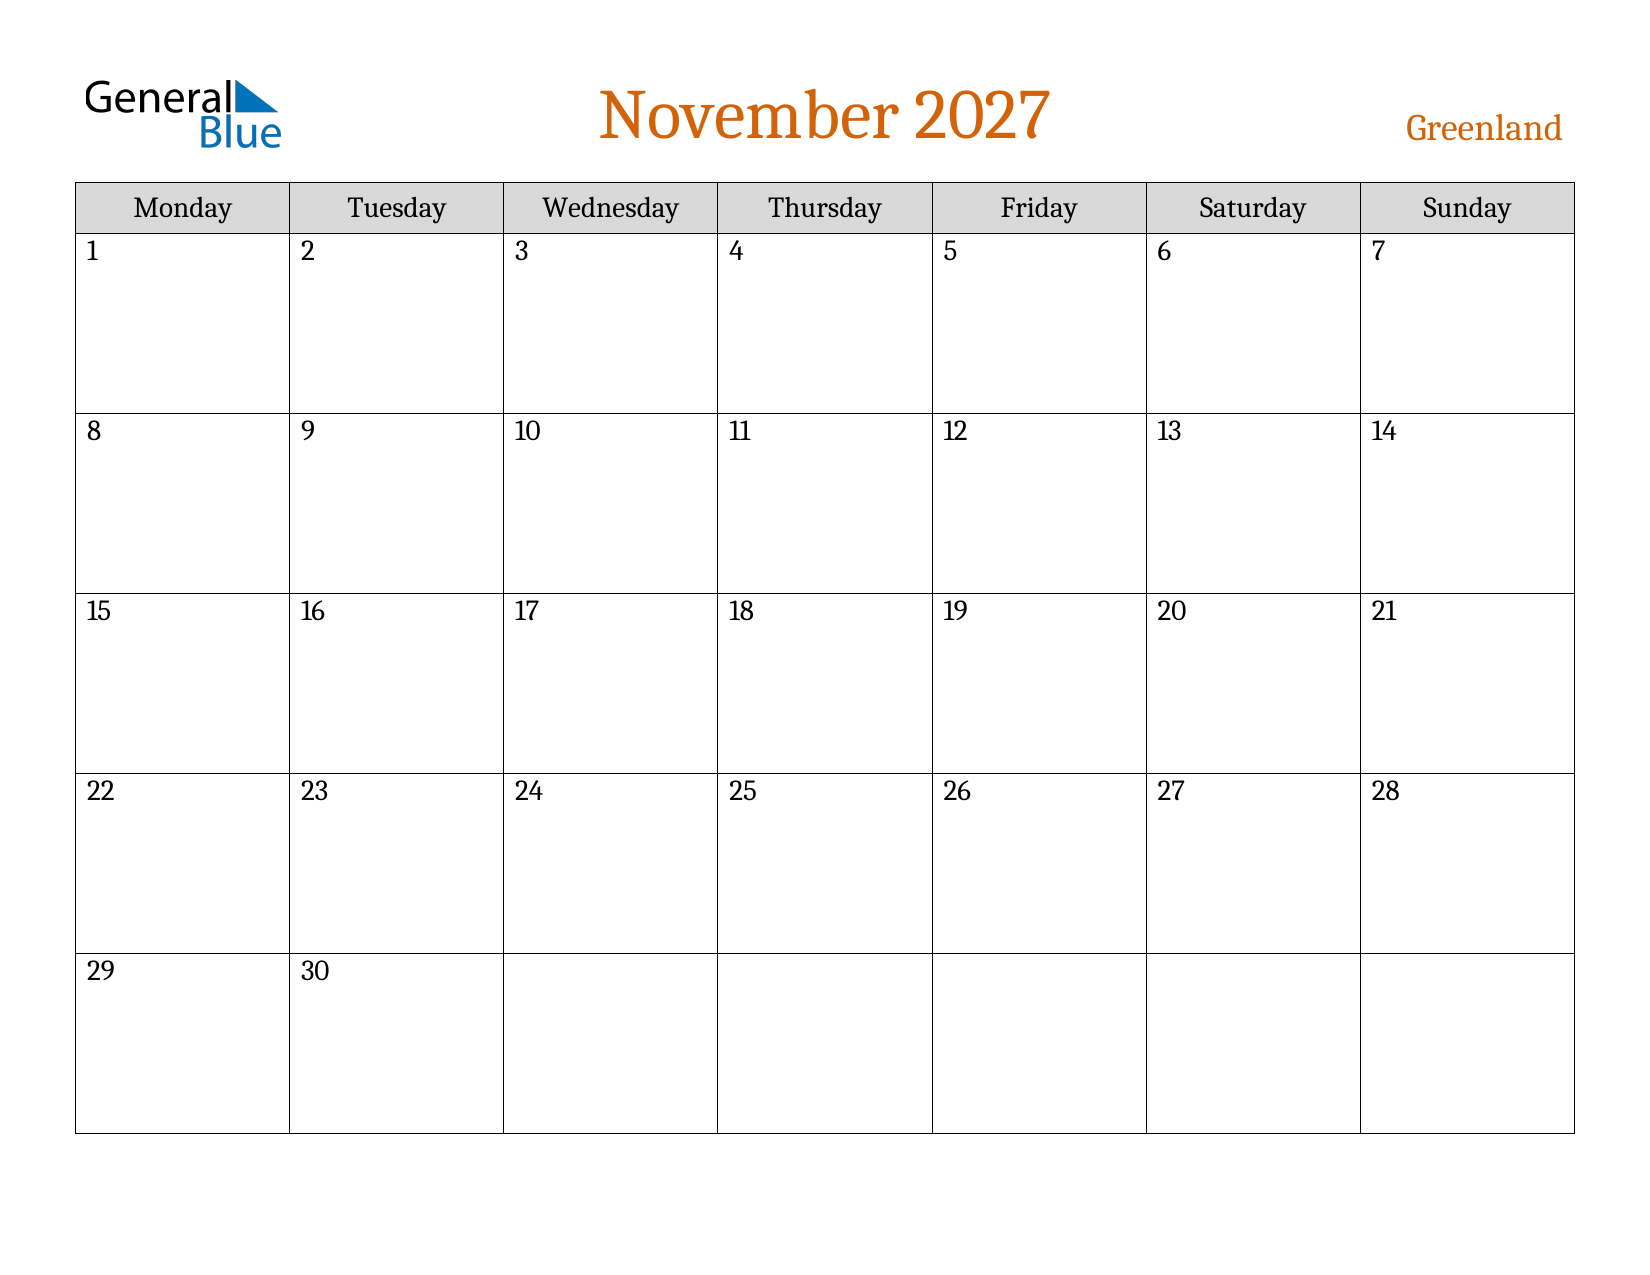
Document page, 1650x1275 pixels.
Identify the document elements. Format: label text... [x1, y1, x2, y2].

table_cell 25 [718, 774, 932, 810]
table_cell 6 [1147, 234, 1360, 270]
table_cell [290, 450, 503, 593]
table_cell [76, 990, 289, 1133]
table_cell 4 [718, 234, 932, 270]
table_cell [718, 630, 932, 773]
table_cell [1361, 450, 1574, 593]
table_cell Friday [933, 183, 1146, 233]
table_cell 21 [1361, 594, 1574, 630]
table_cell [504, 810, 717, 953]
table_cell 29 [76, 954, 289, 990]
table_cell [504, 630, 717, 773]
table_cell [933, 954, 1146, 990]
table_cell [718, 810, 932, 953]
table_cell [933, 810, 1146, 953]
table_cell [290, 810, 503, 953]
table_cell [76, 630, 289, 773]
table_cell [933, 270, 1146, 413]
table_cell 7 [1361, 234, 1574, 270]
table_cell 13 [1147, 414, 1360, 450]
table_cell [1361, 810, 1574, 953]
table_cell Tuesday [290, 183, 503, 233]
table_cell [1361, 990, 1574, 1133]
table_cell [718, 270, 932, 413]
table_cell [933, 990, 1146, 1133]
table_cell 20 [1147, 594, 1360, 630]
table_header Greenland [1146, 75, 1574, 182]
table_cell [718, 954, 932, 990]
table_cell 19 [933, 594, 1146, 630]
table_cell Saturday [1147, 183, 1360, 233]
table_cell [290, 990, 503, 1133]
table_cell [933, 450, 1146, 593]
table_cell 28 [1361, 774, 1574, 810]
table_cell [1361, 270, 1574, 413]
table_cell 14 [1361, 414, 1574, 450]
table_cell 5 [933, 234, 1146, 270]
table_cell [1147, 630, 1360, 773]
table_cell Thursday [718, 183, 932, 233]
table_cell 12 [933, 414, 1146, 450]
table_cell 16 [290, 594, 503, 630]
table_cell 15 [76, 594, 289, 630]
table_cell [76, 810, 289, 953]
table_cell 30 [290, 954, 503, 990]
table_cell Sunday [1361, 183, 1574, 233]
table_cell 10 [504, 414, 717, 450]
table_cell [1147, 270, 1360, 413]
table_cell 9 [290, 414, 503, 450]
table_cell [76, 270, 289, 413]
table_cell [1147, 810, 1360, 953]
table_cell 26 [933, 774, 1146, 810]
table_header [76, 75, 503, 182]
table_cell 8 [76, 414, 289, 450]
table_cell [504, 450, 717, 593]
table_cell [1147, 954, 1360, 990]
table_cell 3 [504, 234, 717, 270]
table_cell 11 [718, 414, 932, 450]
table_cell [76, 450, 289, 593]
table_cell 17 [504, 594, 717, 630]
table_cell 23 [290, 774, 503, 810]
table_cell [1147, 990, 1360, 1133]
table_cell [1361, 630, 1574, 773]
table_cell [1147, 450, 1360, 593]
table_cell [290, 270, 503, 413]
table_cell [504, 990, 717, 1133]
table_cell [718, 990, 932, 1133]
table_cell [290, 630, 503, 773]
table_cell 27 [1147, 774, 1360, 810]
table_cell 18 [718, 594, 932, 630]
table_cell 24 [504, 774, 717, 810]
table_cell [718, 450, 932, 593]
table_cell 2 [290, 234, 503, 270]
table_cell Wednesday [504, 183, 717, 233]
table_cell [933, 630, 1146, 773]
table_cell [1361, 954, 1574, 990]
table_cell Monday [76, 183, 289, 233]
table_cell [504, 270, 717, 413]
table_header November 2027 [504, 75, 1146, 182]
table_cell 22 [76, 774, 289, 810]
picture [86, 80, 281, 148]
table_cell 1 [76, 234, 289, 270]
table_cell [504, 954, 717, 990]
